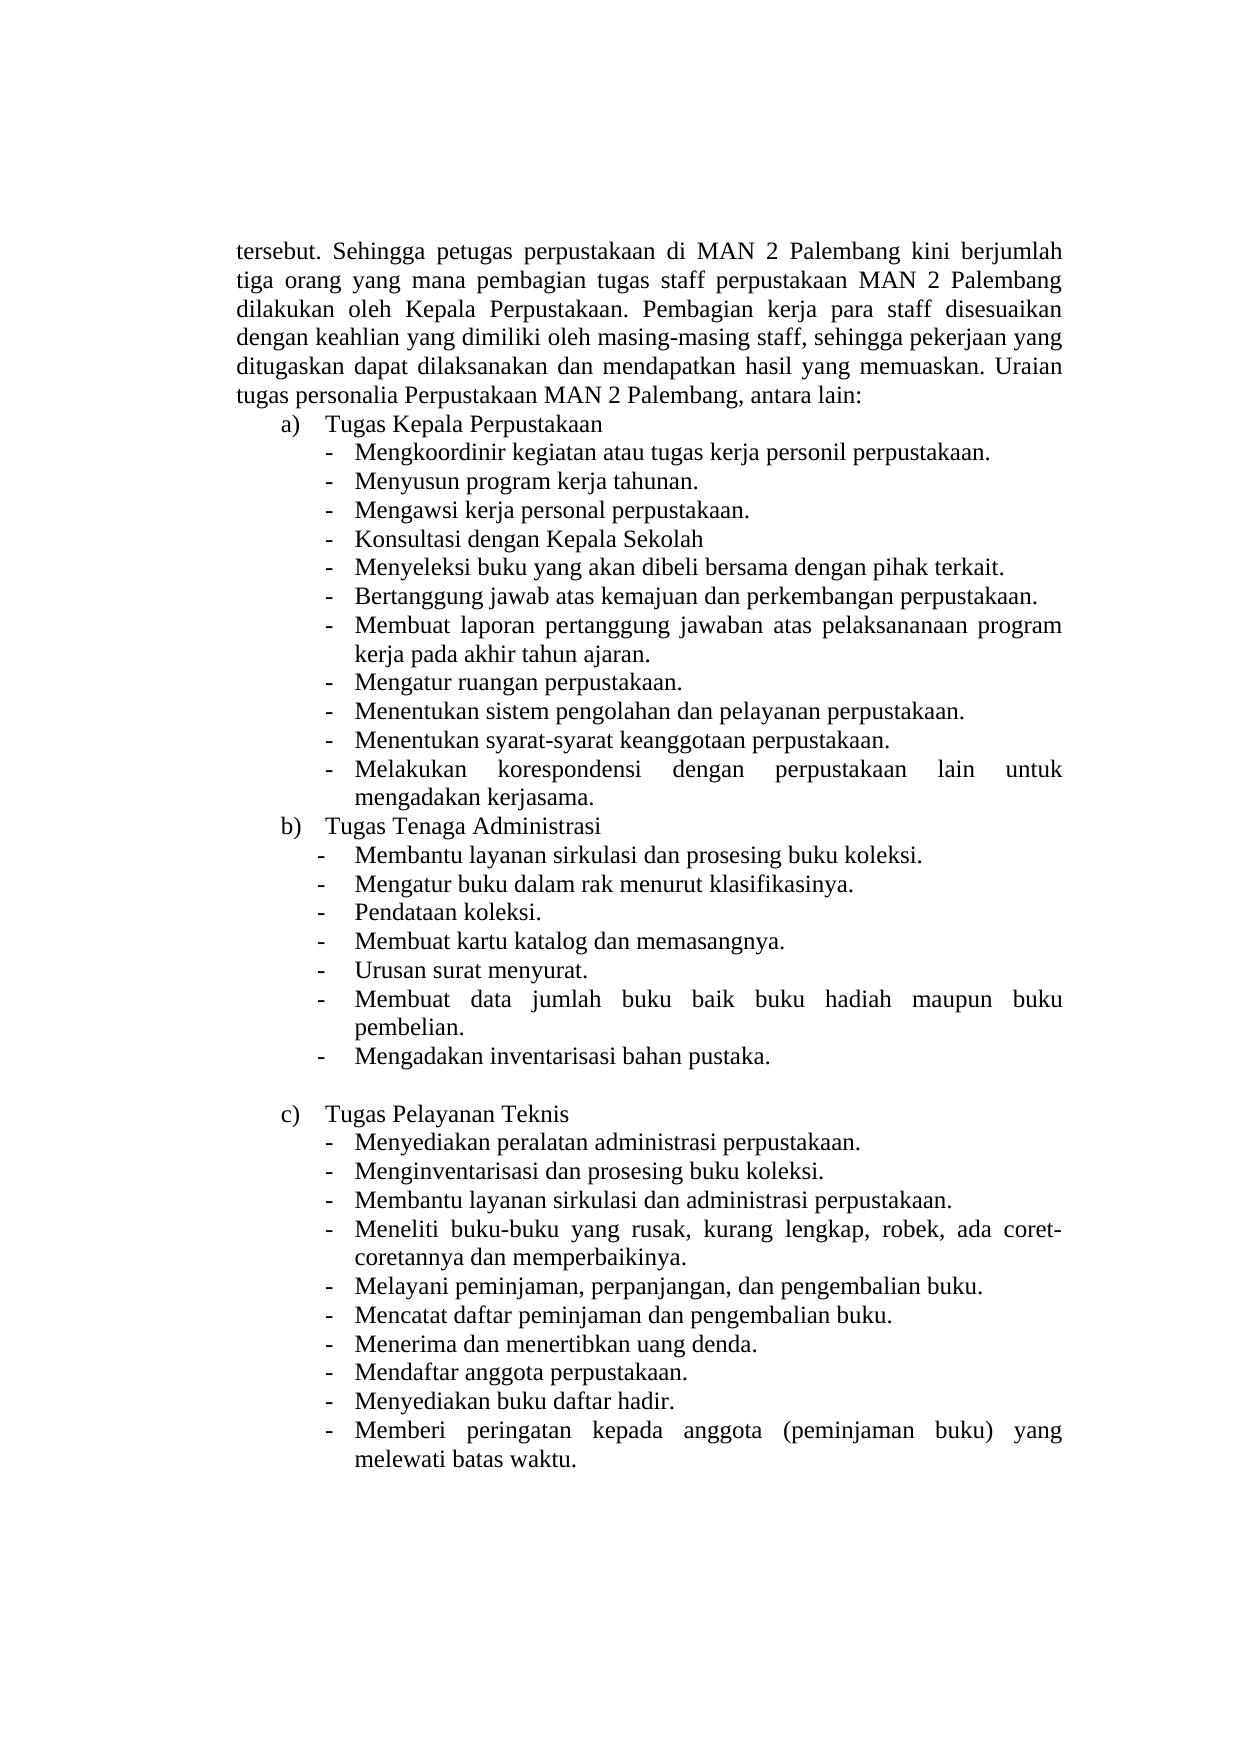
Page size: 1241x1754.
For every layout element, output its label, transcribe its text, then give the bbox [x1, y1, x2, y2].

list Menginventarisasi dan prosesing buku koleksi. [325, 1156, 1063, 1185]
list Mengatur ruangan perpustakaan. [325, 667, 1063, 696]
list Mencatat daftar peminjaman dan pengembalian buku. [325, 1300, 1063, 1329]
list Menerima dan menertibkan uang denda. [325, 1329, 1063, 1357]
list Menentukan sistem pengolahan dan pelayanan perpustakaan. [325, 696, 1063, 725]
list Konsultasi dengan Kepala Sekolah [325, 524, 1063, 552]
list Mengadakan inventarisasi bahan pustaka. [317, 1041, 1063, 1070]
list Urusan surat menyurat. [317, 955, 1063, 984]
list Membuat data jumlah buku baik buku hadiah maupun buku pembelian. [317, 984, 1063, 1041]
list Meneliti buku-buku yang rusak, kurang lengkap, robek, ada coret-coretannya dan memperbaikinya. [325, 1214, 1063, 1271]
list Melayani peminjaman, perpanjangan, dan pengembalian buku. [325, 1271, 1063, 1300]
list Menyediakan peralatan administrasi perpustakaan. [325, 1127, 1063, 1156]
list Membantu layanan sirkulasi dan prosesing buku koleksi. [317, 840, 1063, 869]
list Mengawsi kerja personal perpustakaan. [325, 495, 1063, 524]
list Memberi peringatan kepada anggota (peminjaman buku) yang melewati batas waktu. [325, 1415, 1063, 1472]
list Bertanggung jawab atas kemajuan dan perkembangan perpustakaan. [325, 581, 1063, 610]
list Menyeleksi buku yang akan dibeli bersama dengan pihak terkait. [325, 552, 1063, 581]
list Melakukan korespondensi dengan perpustakaan lain untuk mengadakan kerjasama. [325, 754, 1063, 811]
list Pendataan koleksi. [317, 897, 1063, 926]
list Membuat kartu katalog dan memasangnya. [317, 926, 1063, 955]
list Tugas Tenaga Administrasi [281, 811, 1063, 840]
list Tugas Kepala Perpustakaan [281, 409, 1063, 437]
list Membuat laporan pertanggung jawaban atas pelaksananaan program kerja pada akhir tahun ajaran. [325, 610, 1063, 667]
list Menentukan syarat-syarat keanggotaan perpustakaan. [325, 725, 1063, 754]
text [236, 236, 1063, 409]
list Mengkoordinir kegiatan atau tugas kerja personil perpustakaan. [325, 437, 1063, 466]
list Tugas Pelayanan Teknis [281, 1099, 1063, 1127]
list Mendaftar anggota perpustakaan. [325, 1357, 1063, 1386]
list Menyusun program kerja tahunan. [325, 466, 1063, 495]
list Mengatur buku dalam rak menurut klasifikasinya. [317, 869, 1063, 897]
list Membantu layanan sirkulasi dan administrasi perpustakaan. [325, 1185, 1063, 1214]
list Menyediakan buku daftar hadir. [325, 1386, 1063, 1415]
